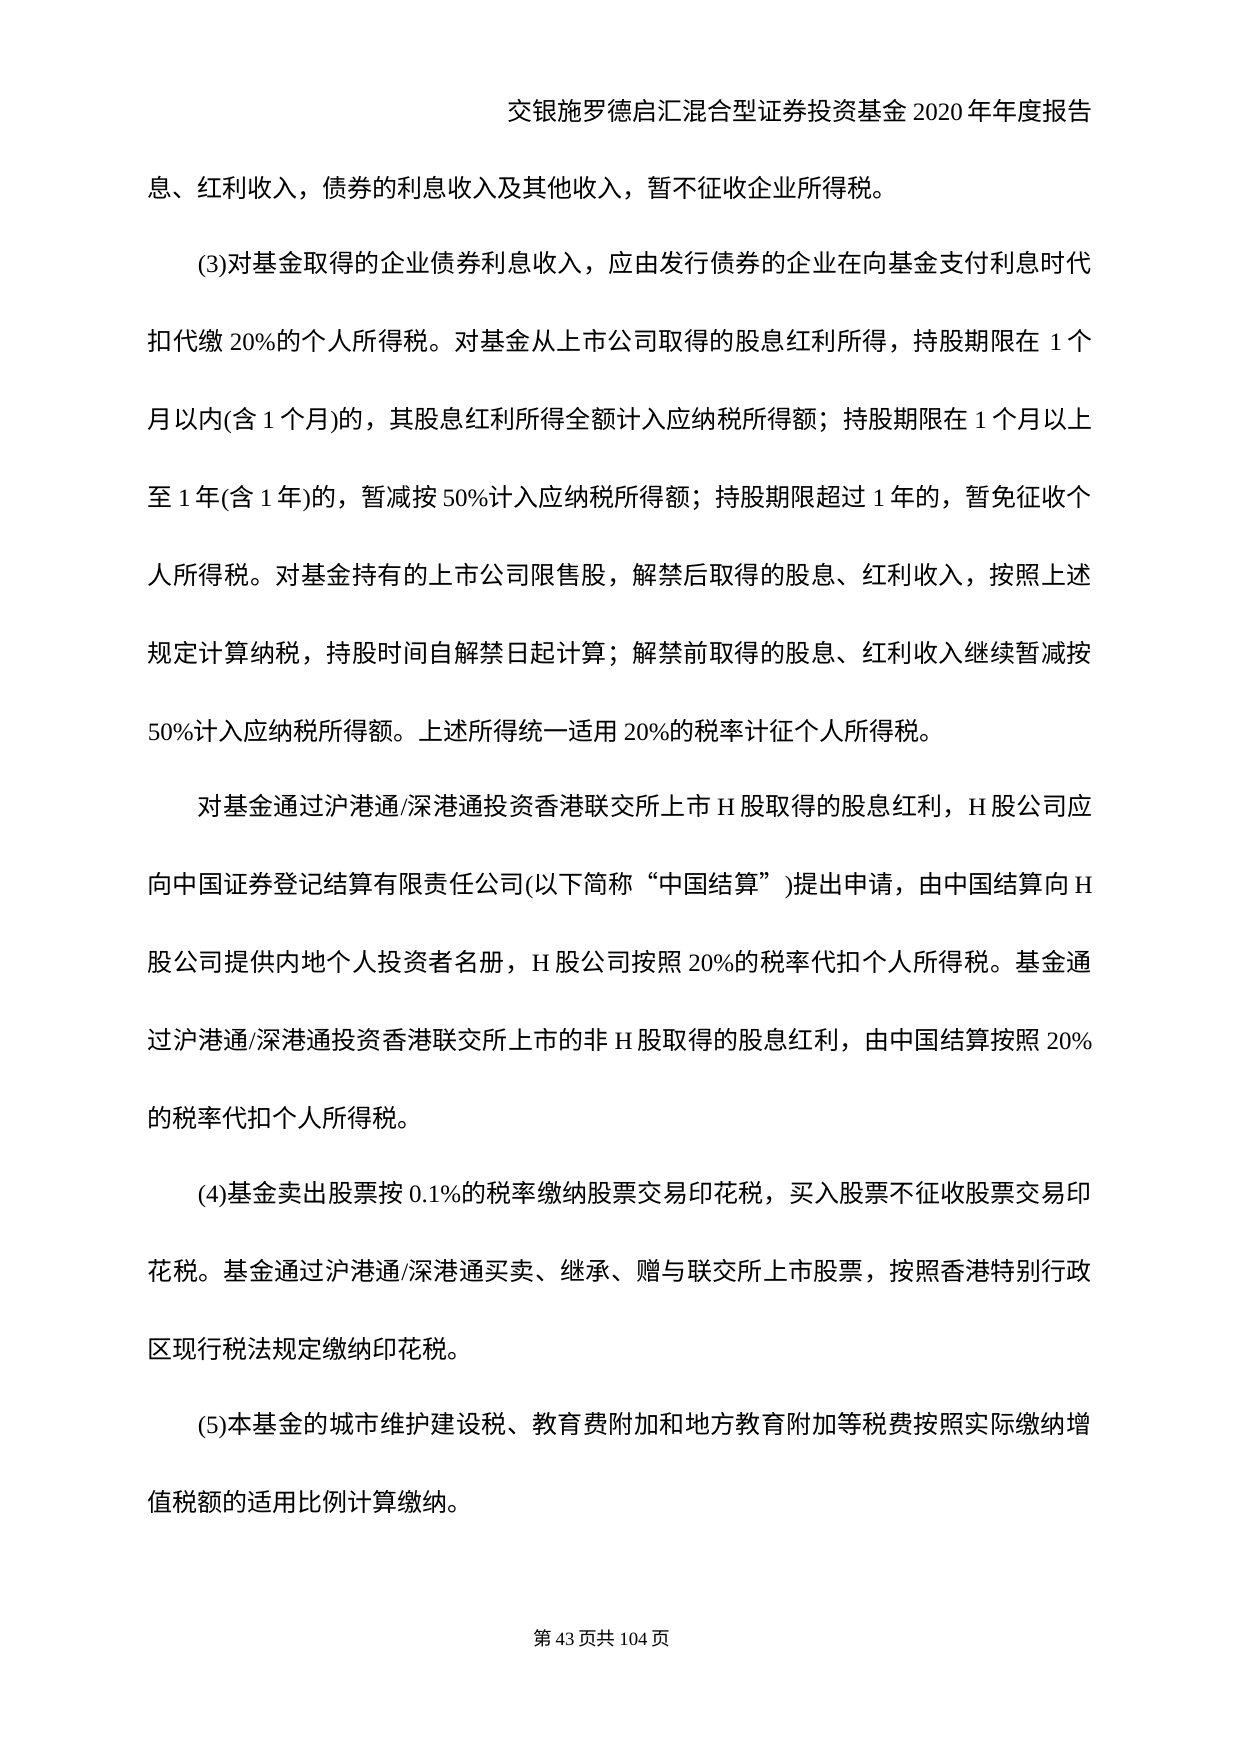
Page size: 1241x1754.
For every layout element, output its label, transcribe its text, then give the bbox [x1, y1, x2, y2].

text (3)对基金取得的企业债券利息收入，应由发行债券的企业在向基金支付利息时代扣代缴20%的个人所得税。对基金从上市公司取得的股息红利所得，持股期限在1个月以内(含1个月)的，其股息红利所得全额计入应纳税所得额；持股期限在1个月以上至1年(含1年)的，暂减按50%计入应纳税所得额；持股期限超过1年的，暂免征收个人所得税。对基金持有的上市公司限售股，解禁后取得的股息、红利收入，按照上述规定计算纳税，持股时间自解禁日起计算；解禁前取得的股息、红利收入继续暂减按50%计入应纳税所得额。上述所得统一适用20%的税率计征个人所得税。 [148, 229, 1092, 762]
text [148, 154, 1092, 219]
text (5)本基金的城市维护建设税、教育费附加和地方教育附加等税费按照实际缴纳增值税额的适用比例计算缴纳。 [148, 1390, 1092, 1533]
text 对基金通过沪港通/深港通投资香港联交所上市H股取得的股息红利，H股公司应向中国证券登记结算有限责任公司(以下简称“中国结算”)提出申请，由中国结算向H股公司提供内地个人投资者名册，H股公司按照20%的税率代扣个人所得税。基金通过沪港通/深港通投资香港联交所上市的非H股取得的股息红利，由中国结算按照20%的税率代扣个人所得税。 [148, 772, 1092, 1149]
text (4)基金卖出股票按0.1%的税率缴纳股票交易印花税，买入股票不征收股票交易印花税。基金通过沪港通/深港通买卖、继承、赠与联交所上市股票，按照香港特别行政区现行税法规定缴纳印花税。 [148, 1159, 1092, 1380]
